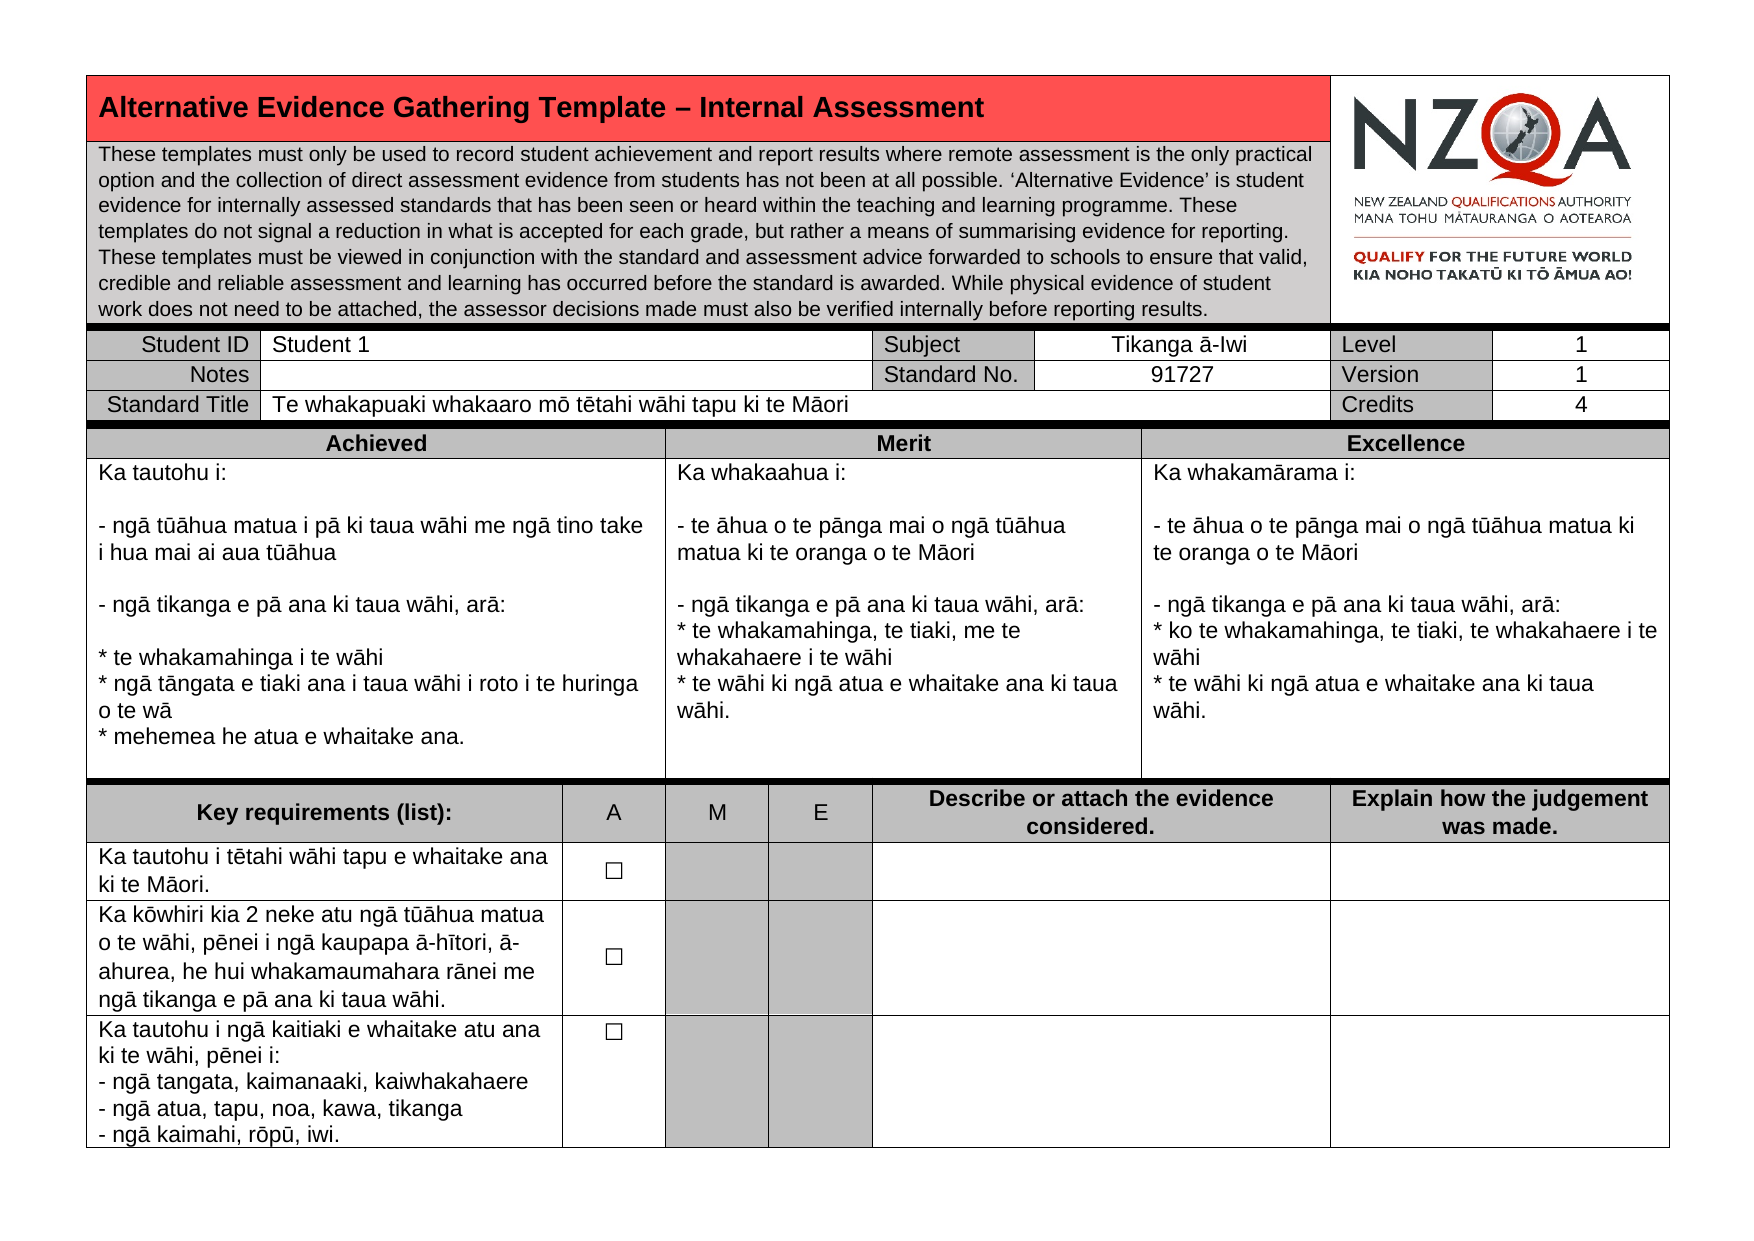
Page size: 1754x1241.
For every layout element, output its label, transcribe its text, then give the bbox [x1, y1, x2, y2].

table_header Alternative Evidence Gathering Template – Internal Assessment [87, 76, 1330, 141]
table_cell Ka kōwhiri kia 2 neke atu ngā tūāhua matua o te wāhi, pēnei i ngā kaupapa ā-hītori, ā-ahurea, he hui whakamaumahara rānei me ngā tikanga e pā ana ki taua wāhi. [87, 901, 562, 1014]
table_cell [87, 324, 1669, 330]
table_cell M [666, 785, 768, 842]
table_cell Credits [1331, 391, 1492, 420]
table_cell [873, 901, 1330, 1014]
table_cell [87, 421, 872, 428]
table_cell Key requirements (list): [87, 785, 562, 842]
table_cell [1331, 421, 1669, 428]
table_cell Level [1331, 331, 1492, 360]
table_cell [873, 421, 1330, 428]
table_cell Excellence [1142, 429, 1669, 458]
table_cell [666, 901, 768, 1014]
table_cell 91727 [1035, 361, 1330, 390]
table_cell Standard Title [87, 391, 260, 420]
table_cell [873, 843, 1330, 900]
table_header [1331, 76, 1669, 323]
table_cell [261, 361, 872, 390]
table_cell Describe or attach the evidence considered. [873, 785, 1330, 842]
table_cell Ka whakaahua i: - te āhua o te pānga mai o ngā tūāhua matua ki te oranga o te Māori - ngā tikanga e pā ana ki taua wāhi, arā: * te whakamahinga, te tiaki, me te whakahaere i te wāhi * te wāhi ki ngā atua e whaitake ana ki taua wāhi. [666, 459, 1141, 778]
table_cell Version [1331, 361, 1492, 390]
table_cell These templates must only be used to record student achievement and report results where remote assessment is the only practical option and the collection of direct assessment evidence from students has not been at all possible. ‘Alternative Evidence’ is student evidence for internally assessed standards that has been seen or heard within the teaching and learning programme. These templates do not signal a reduction in what is accepted for each grade, but rather a means of summarising evidence for reporting. These templates must be viewed in conjunction with the standard and assessment advice forwarded to schools to ensure that valid, credible and reliable assessment and learning has occurred before the standard is awarded. While physical evidence of student work does not need to be attached, the assessor decisions made must also be verified internally before reporting results. [87, 142, 1330, 323]
table_cell 1 [1493, 361, 1669, 390]
table_cell Notes [87, 361, 260, 390]
table_cell [666, 1016, 768, 1147]
table_cell [1331, 901, 1669, 1014]
table_cell Standard No. [873, 361, 1034, 390]
table_cell Te whakapuaki whakaaro mō tētahi wāhi tapu ki te Māori [261, 391, 1330, 420]
table_cell [769, 1016, 872, 1147]
table_cell [873, 1016, 1330, 1147]
table_cell 1 [1493, 331, 1669, 360]
table_cell Merit [666, 429, 1141, 458]
table_cell Tikanga ā-Iwi [1035, 331, 1330, 360]
table_cell [666, 843, 768, 900]
table_cell Explain how the judgement was made. [1331, 785, 1669, 842]
table_cell [1331, 779, 1669, 784]
table_cell Ka tautohu i: - ngā tūāhua matua i pā ki taua wāhi me ngā tino take i hua mai ai aua tūāhua - ngā tikanga e pā ana ki taua wāhi, arā: * te whakamahinga i te wāhi * ngā tāngata e tiaki ana i taua wāhi i roto i te huringa o te wā * mehemea he atua e whaitake ana. [87, 459, 665, 778]
table_cell Student ID [87, 331, 260, 360]
table_cell [87, 779, 872, 784]
table_cell [769, 901, 872, 1014]
picture [1332, 76, 1658, 299]
table_cell [769, 843, 872, 900]
table_cell A [563, 785, 665, 842]
table_cell Subject [873, 331, 1034, 360]
table_cell [1331, 843, 1669, 900]
table_cell [1331, 1016, 1669, 1147]
table_cell Achieved [87, 429, 665, 458]
table_cell Student 1 [261, 331, 872, 360]
table_cell [873, 779, 1330, 784]
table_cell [87, 1016, 562, 1147]
table_cell E [769, 785, 872, 842]
table_cell Ka tautohu i tētahi wāhi tapu e whaitake ana ki te Māori. [87, 843, 562, 900]
table_cell 4 [1493, 391, 1669, 420]
table_cell Ka whakamārama i: - te āhua o te pānga mai o ngā tūāhua matua ki te oranga o te Māori - ngā tikanga e pā ana ki taua wāhi, arā: * ko te whakamahinga, te tiaki, te whakahaere i te wāhi * te wāhi ki ngā atua e whaitake ana ki taua wāhi. [1142, 459, 1669, 778]
